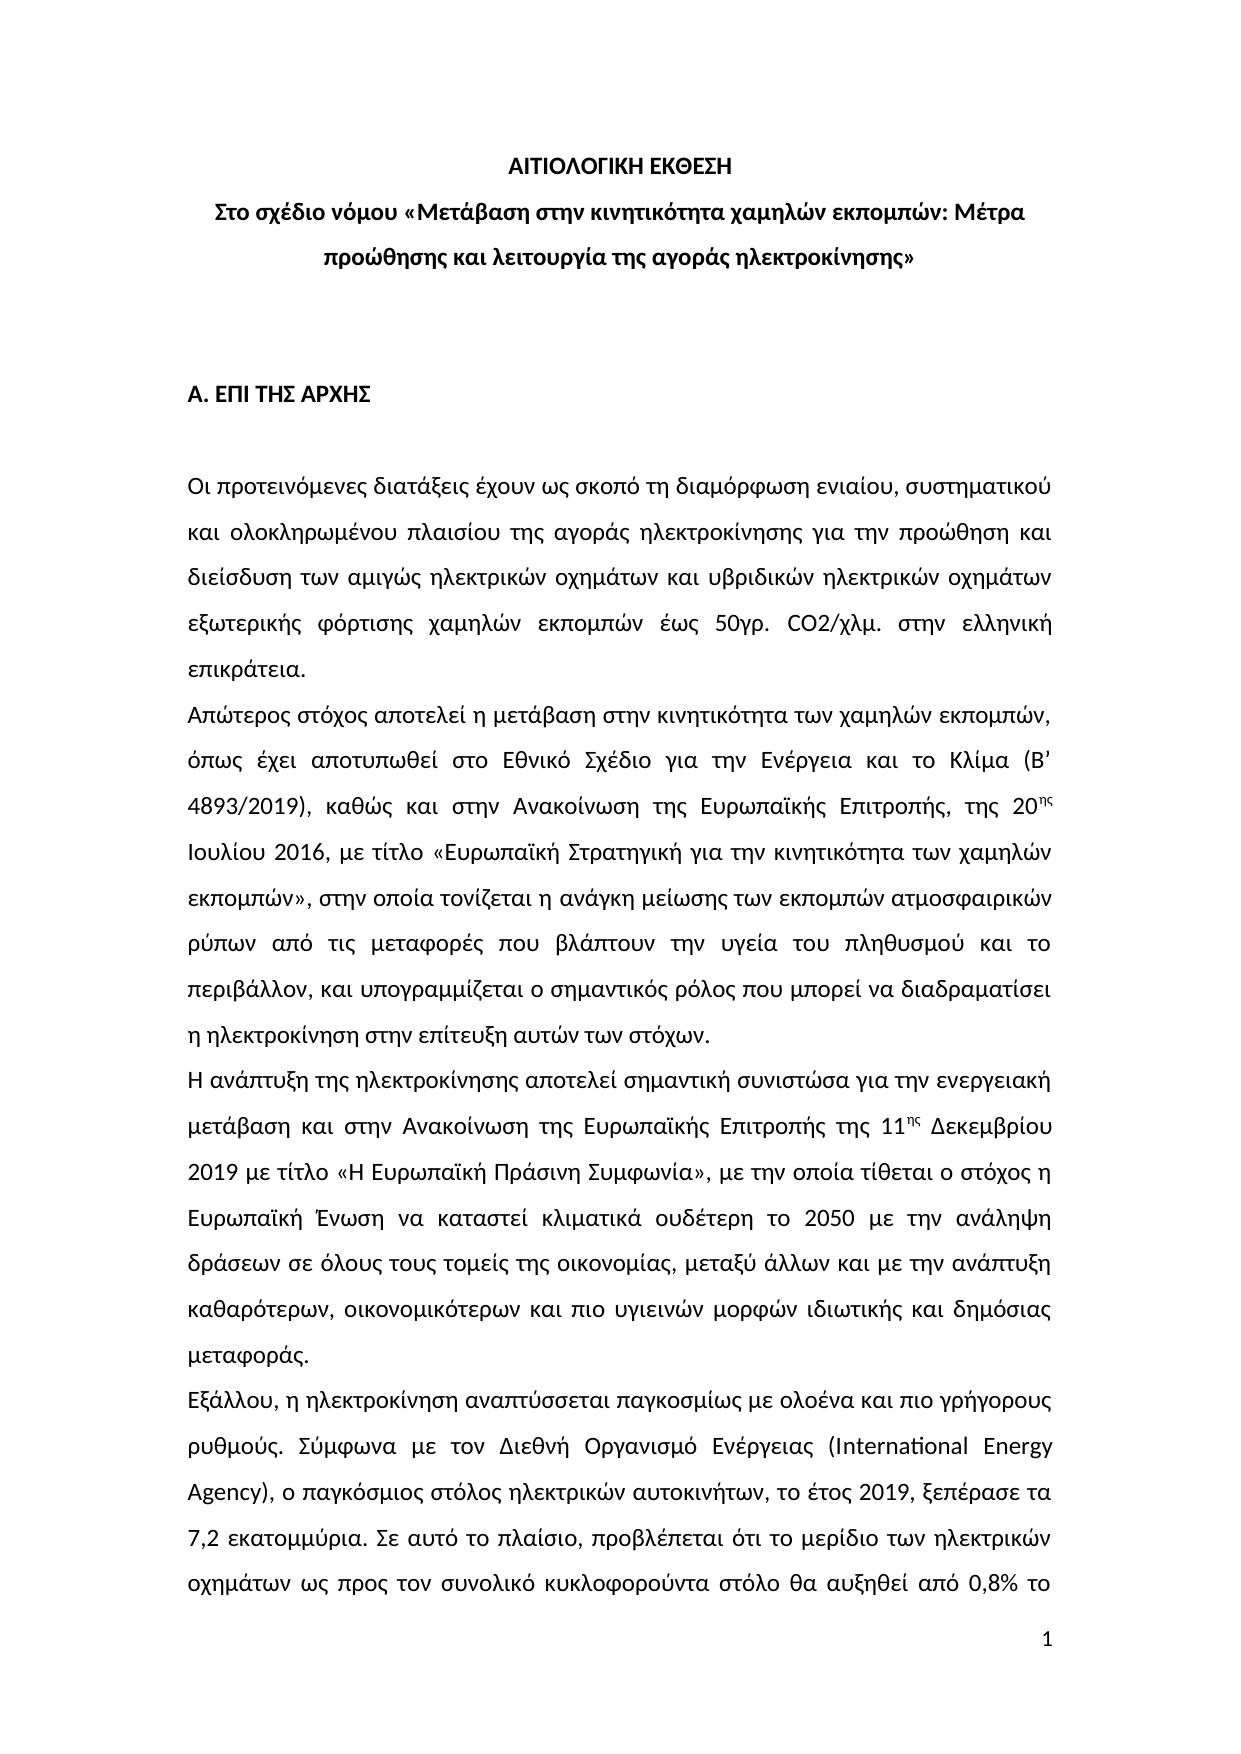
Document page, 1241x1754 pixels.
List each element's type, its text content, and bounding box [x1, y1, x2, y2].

text Α. ΕΠΙ ΤΗΣ ΑΡΧΗΣ [187, 379, 1053, 409]
text Στο σχέδιο νόμου «Μετάβαση στην κινητικότητα χαμηλών εκπομπών: Μέτρα προώθησης και λειτουργία της αγοράς ηλεκτροκίνησης» [187, 196, 1053, 272]
text Οι προτεινόμενες διατάξεις έχουν ως σκοπό τη διαμόρφωση ενιαίου, συστηματικού και ολοκληρωμένου πλαισίου της αγοράς ηλεκτροκίνησης για την προώθηση και διείσδυση των αμιγώς ηλεκτρικών οχημάτων και υβριδικών ηλεκτρικών οχημάτων εξωτερικής φόρτισης χαμηλών εκπομπών έως 50γρ. CO2/χλμ. στην ελληνική επικράτεια. [187, 470, 1053, 683]
text Απώτερος στόχος αποτελεί η μετάβαση στην κινητικότητα των χαμηλών εκπομπών, όπως έχει αποτυπωθεί στο Εθνικό Σχέδιο για την Ενέργεια και το Κλίμα (Β’ 4893/2019), καθώς και στην Ανακοίνωση της Ευρωπαϊκής Επιτροπής, της 20ης Ιουλίου 2016, με τίτλο «Ευρωπαϊκή Στρατηγική για την κινητικότητα των χαμηλών εκπομπών», στην οποία τονίζεται η ανάγκη μείωσης των εκπομπών ατμοσφαιρικών ρύπων από τις μεταφορές που βλάπτουν την υγεία του πληθυσμού και το περιβάλλον, και υπογραμμίζεται ο σημαντικός ρόλος που μπορεί να διαδραματίσει η ηλεκτροκίνηση στην επίτευξη αυτών των στόχων. [187, 699, 1053, 1049]
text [187, 1385, 1053, 1598]
text ΑΙΤΙΟΛΟΓΙΚΗ ΕΚΘΕΣΗ [187, 150, 1053, 181]
text Η ανάπτυξη της ηλεκτροκίνησης αποτελεί σημαντική συνιστώσα για την ενεργειακή μετάβαση και στην Ανακοίνωση της Ευρωπαϊκής Επιτροπής της 11ης Δεκεμβρίου 2019 με τίτλο «Η Ευρωπαϊκή Πράσινη Συμφωνία», με την οποία τίθεται ο στόχος η Ευρωπαϊκή Ένωση να καταστεί κλιματικά ουδέτερη το 2050 με την ανάληψη δράσεων σε όλους τους τομείς της οικονομίας, μεταξύ άλλων και με την ανάπτυξη καθαρότερων, οικονομικότερων και πιο υγιεινών μορφών ιδιωτικής και δημόσιας μεταφοράς. [187, 1064, 1053, 1369]
